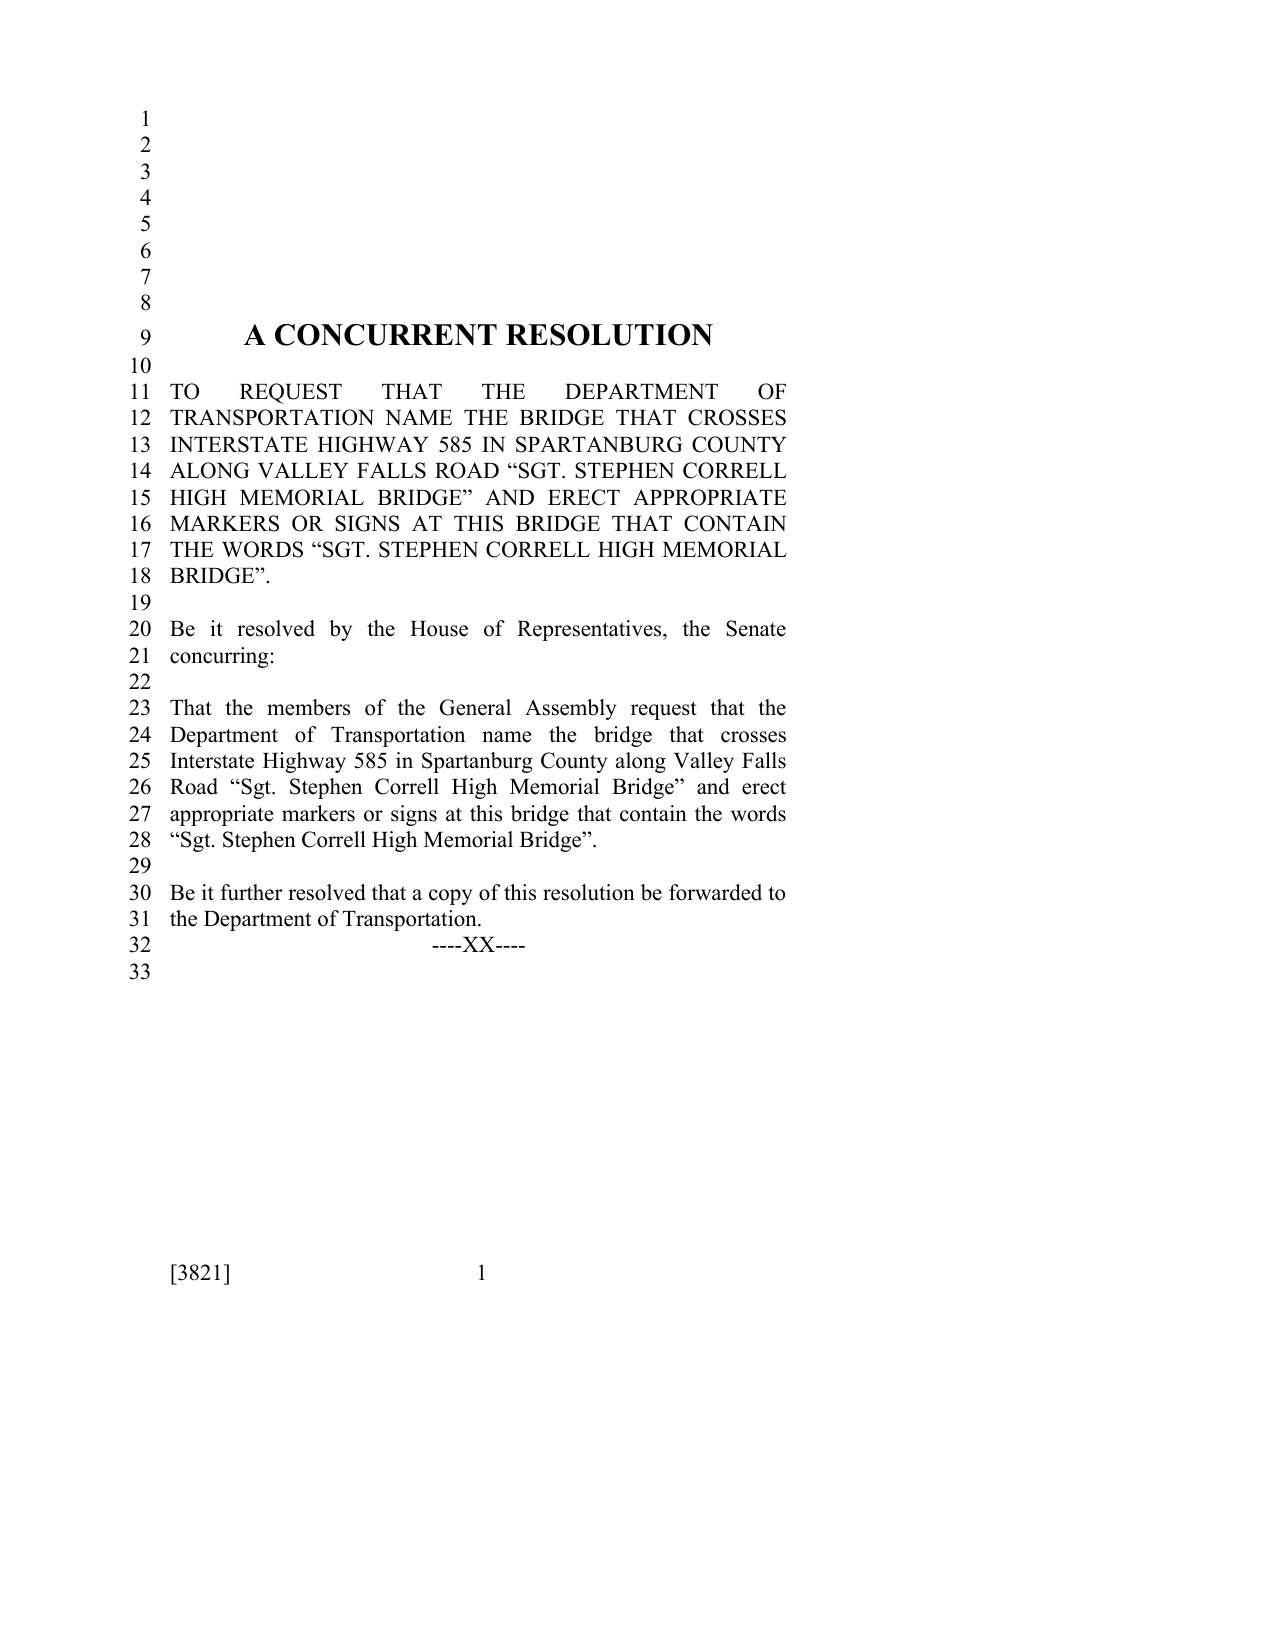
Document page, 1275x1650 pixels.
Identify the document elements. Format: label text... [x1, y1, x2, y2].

text A CONCURRENT RESOLUTION [169, 316, 787, 352]
text Be it resolved by the House of Representatives, the Senate concurring: [169, 615, 787, 668]
text TO REQUEST THAT THE DEPARTMENT OF TRANSPORTATION NAME THE BRIDGE THAT CROSSES INTERSTATE HIGHWAY 585 IN SPARTANBURG COUNTY ALONG VALLEY FALLS ROAD “SGT. STEPHEN CORRELL HIGH MEMORIAL BRIDGE” AND ERECT APPROPRIATE MARKERS OR SIGNS AT THIS BRIDGE THAT CONTAIN THE WORDS “SGT. STEPHEN CORRELL HIGH MEMORIAL BRIDGE”. [169, 378, 787, 589]
text ----XX---- [169, 932, 787, 958]
text That the members of the General Assembly request that the Department of Transportation name the bridge that crosses Interstate Highway 585 in Spartanburg County along Valley Falls Road “Sgt. Stephen Correll High Memorial Bridge” and erect appropriate markers or signs at this bridge that contain the words “Sgt. Stephen Correll High Memorial Bridge”. [169, 694, 787, 852]
text Be it further resolved that a copy of this resolution be forwarded to the Department of Transportation. [169, 879, 787, 932]
